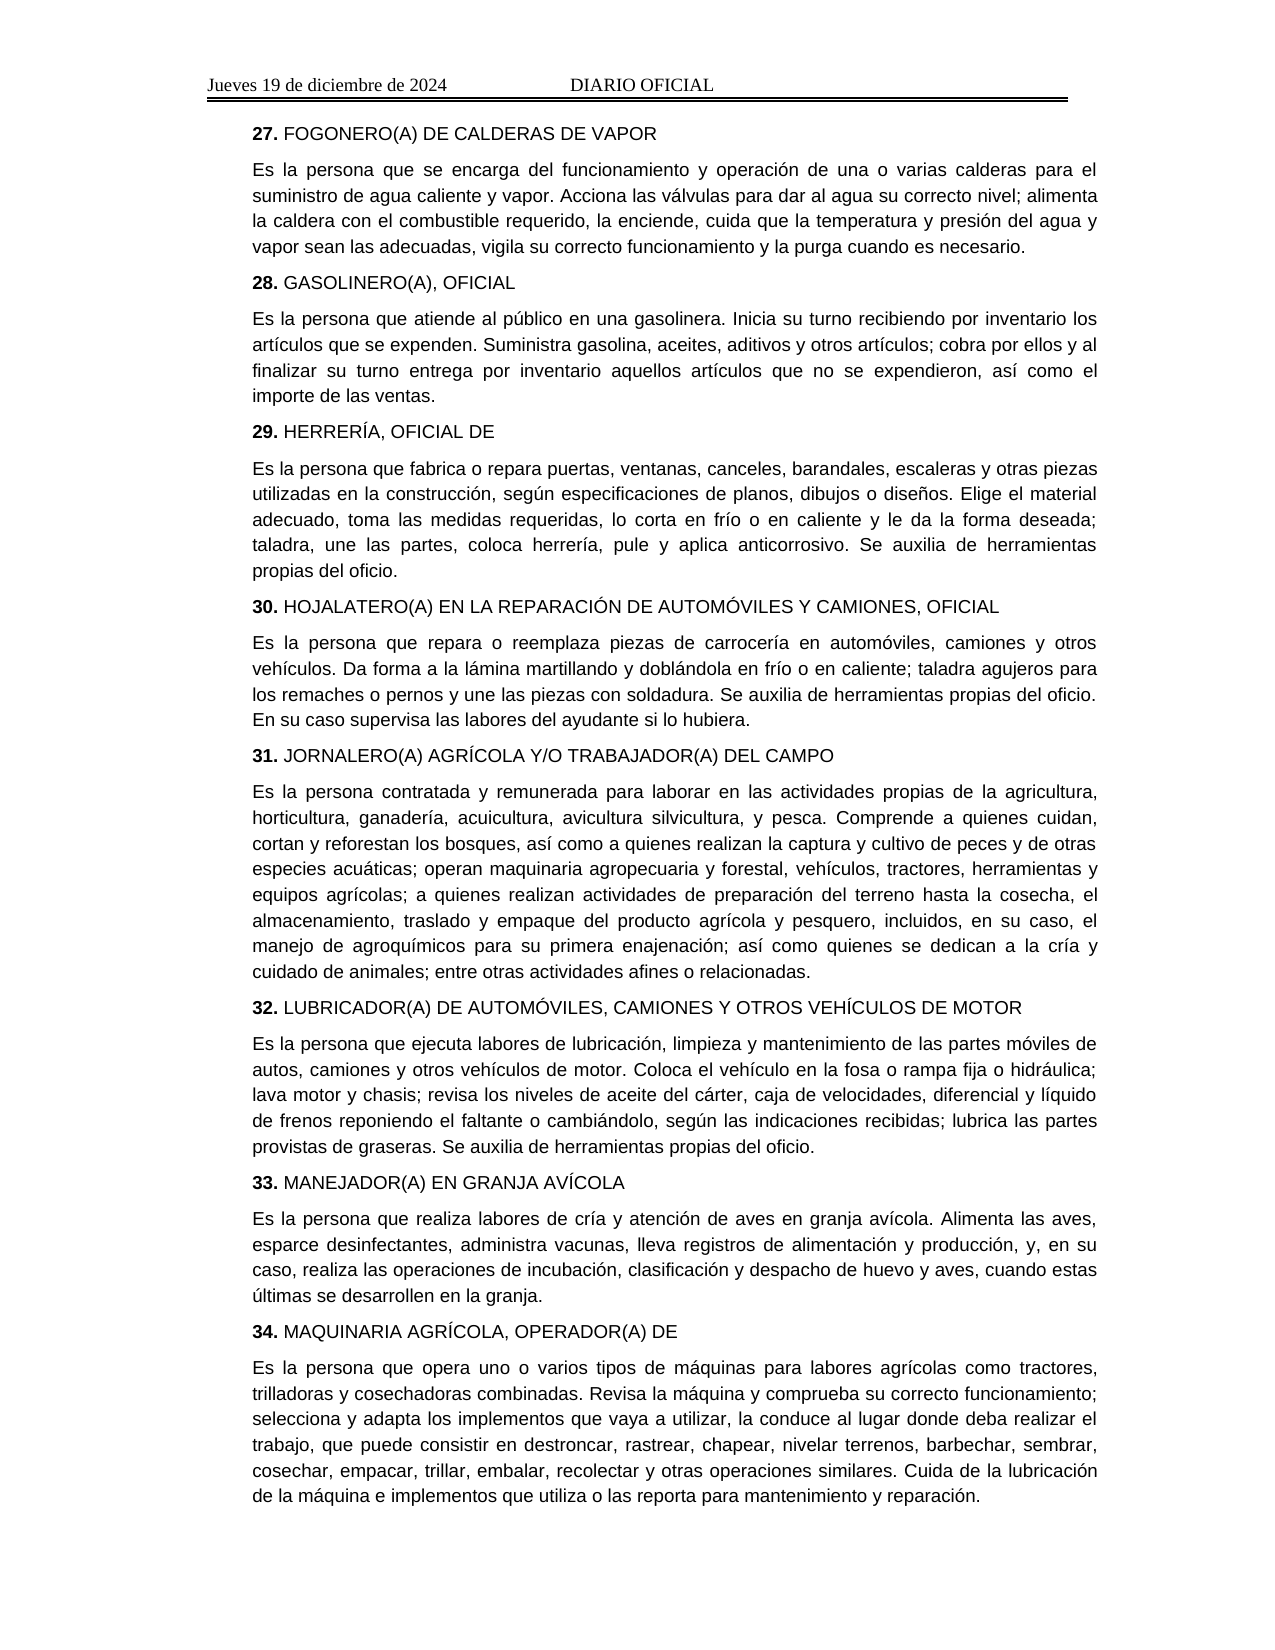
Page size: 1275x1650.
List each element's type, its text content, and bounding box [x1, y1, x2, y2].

text Es la persona que repara o reemplaza piezas de carrocería en automóviles, camiones y otros vehículos. Da forma a la lámina martillando y doblándola en frío o en caliente; taladra agujeros para los remaches o pernos y une las piezas con soldadura. Se auxilia de herramientas propias del oficio. En su caso supervisa las labores del ayudante si lo hubiera. [252, 629, 1098, 732]
text Es la persona contratada y remunerada para laborar en las actividades propias de la agricultura, horticultura, ganadería, acuicultura, avicultura silvicultura, y pesca. Comprende a quienes cuidan, cortan y reforestan los bosques, así como a quienes realizan la captura y cultivo de peces y de otras especies acuáticas; operan maquinaria agropecuaria y forestal, vehículos, tractores, herramientas y equipos agrícolas; a quienes realizan actividades de preparación del terreno hasta la cosecha, el almacenamiento, traslado y empaque del producto agrícola y pesquero, incluidos, en su caso, el manejo de agroquímicos para su primera enajenación; así como quienes se dedican a la cría y cuidado de animales; entre otras actividades afines o relacionadas. [252, 778, 1098, 983]
text 32. LUBRICADOR(A) DE AUTOMÓVILES, CAMIONES Y OTROS VEHÍCULOS DE MOTOR [252, 994, 1098, 1019]
text 33. MANEJADOR(A) EN GRANJA AVÍCOLA [252, 1169, 1098, 1194]
text 28. GASOLINERO(A), OFICIAL [252, 269, 1098, 295]
text Es la persona que opera uno o varios tipos de máquinas para labores agrícolas como tractores, trilladoras y cosechadoras combinadas. Revisa la máquina y comprueba su correcto funcionamiento; selecciona y adapta los implementos que vaya a utilizar, la conduce al lugar donde deba realizar el trabajo, que puede consistir en destroncar, rastrear, chapear, nivelar terrenos, barbechar, sembrar, cosechar, empacar, trillar, embalar, recolectar y otras operaciones similares. Cuida de la lubricación de la máquina e implementos que utiliza o las reporta para mantenimiento y reparación. [252, 1354, 1098, 1508]
text 31. JORNALERO(A) AGRÍCOLA Y/O TRABAJADOR(A) DEL CAMPO [252, 742, 1098, 768]
text Es la persona que realiza labores de cría y atención de aves en granja avícola. Alimenta las aves, esparce desinfectantes, administra vacunas, lleva registros de alimentación y producción, y, en su caso, realiza las operaciones de incubación, clasificación y despacho de huevo y aves, cuando estas últimas se desarrollen en la granja. [252, 1205, 1098, 1307]
text Es la persona que atiende al público en una gasolinera. Inicia su turno recibiendo por inventario los artículos que se expenden. Suministra gasolina, aceites, aditivos y otros artículos; cobra por ellos y al finalizar su turno entrega por inventario aquellos artículos que no se expendieron, así como el importe de las ventas. [252, 305, 1098, 408]
text Es la persona que ejecuta labores de lubricación, limpieza y mantenimiento de las partes móviles de autos, camiones y otros vehículos de motor. Coloca el vehículo en la fosa o rampa fija o hidráulica; lava motor y chasis; revisa los niveles de aceite del cárter, caja de velocidades, diferencial y líquido de frenos reponiendo el faltante o cambiándolo, según las indicaciones recibidas; lubrica las partes provistas de graseras. Se auxilia de herramientas propias del oficio. [252, 1030, 1098, 1158]
text 27. FOGONERO(A) DE CALDERAS DE VAPOR [252, 120, 1098, 146]
text Es la persona que se encarga del funcionamiento y operación de una o varias calderas para el suministro de agua caliente y vapor. Acciona las válvulas para dar al agua su correcto nivel; alimenta la caldera con el combustible requerido, la enciende, cuida que la temperatura y presión del agua y vapor sean las adecuadas, vigila su correcto funcionamiento y la purga cuando es necesario. [252, 156, 1098, 259]
text 30. HOJALATERO(A) EN LA REPARACIÓN DE AUTOMÓVILES Y CAMIONES, OFICIAL [252, 593, 1098, 619]
text Es la persona que fabrica o repara puertas, ventanas, canceles, barandales, escaleras y otras piezas utilizadas en la construcción, según especificaciones de planos, dibujos o diseños. Elige el material adecuado, toma las medidas requeridas, lo corta en frío o en caliente y le da la forma deseada; taladra, une las partes, coloca herrería, pule y aplica anticorrosivo. Se auxilia de herramientas propias del oficio. [252, 454, 1098, 583]
text 29. HERRERÍA, OFICIAL DE [252, 418, 1098, 444]
text 34. MAQUINARIA AGRÍCOLA, OPERADOR(A) DE [252, 1318, 1098, 1343]
